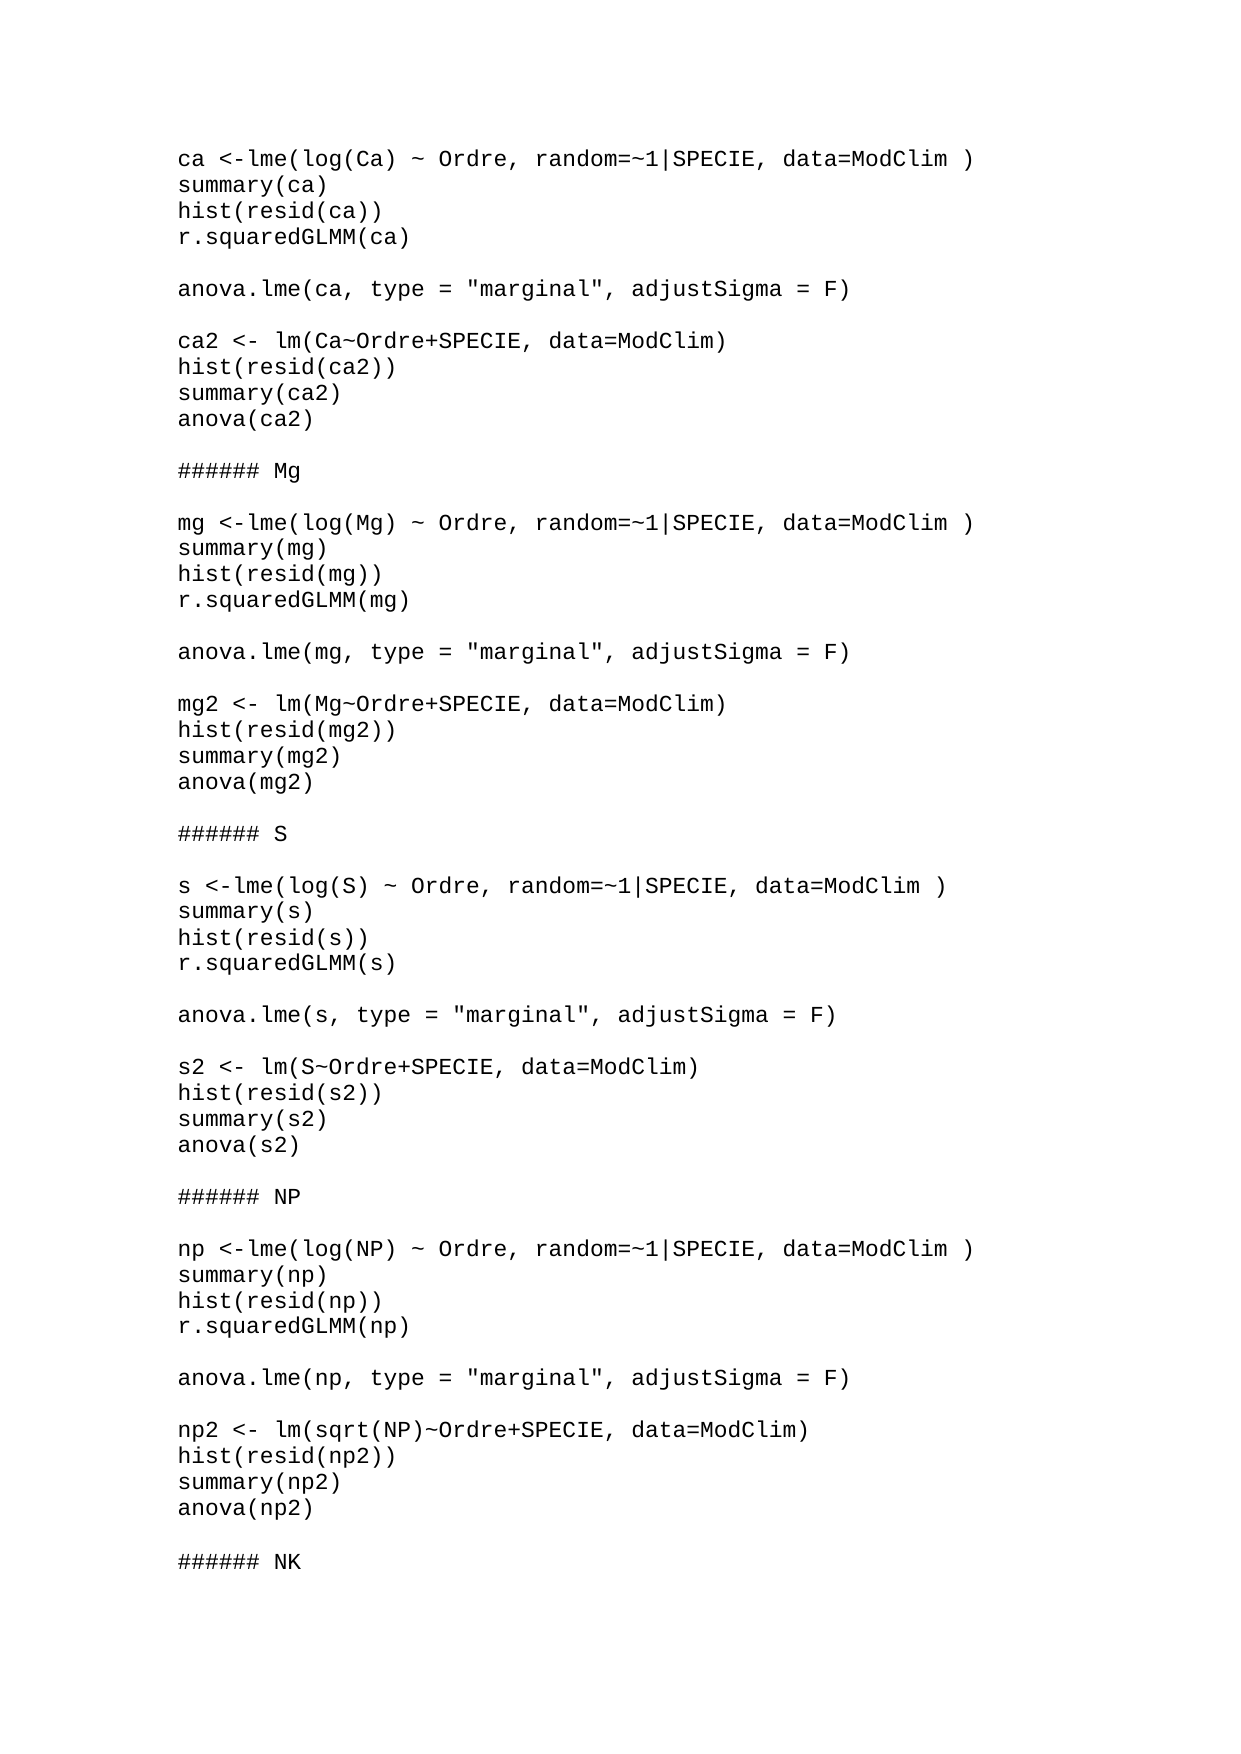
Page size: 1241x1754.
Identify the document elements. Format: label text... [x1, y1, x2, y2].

text summary(ca) [177, 174, 1063, 199]
text mg2 <- lm(Mg~Ordre+SPECIE, data=ModClim) [177, 692, 1063, 718]
text s <-lme(log(S) ~ Ordre, random=~1|SPECIE, data=ModClim ) [177, 874, 1063, 900]
text hist(resid(mg)) [177, 563, 1063, 589]
text s2 <- lm(S~Ordre+SPECIE, data=ModClim) [177, 1056, 1063, 1081]
text summary(s2) [177, 1107, 1063, 1133]
text summary(np) [177, 1263, 1063, 1289]
text hist(resid(ca)) [177, 199, 1063, 226]
text anova(ca2) [177, 407, 1063, 433]
text anova(np2) [177, 1496, 1063, 1522]
text ca2 <- lm(Ca~Ordre+SPECIE, data=ModClim) [177, 329, 1063, 355]
text np <-lme(log(NP) ~ Ordre, random=~1|SPECIE, data=ModClim ) [177, 1237, 1063, 1263]
text summary(s) [177, 900, 1063, 926]
text r.squaredGLMM(ca) [177, 226, 1063, 251]
text summary(np2) [177, 1471, 1063, 1496]
text ###### Mg [177, 459, 1063, 485]
text ###### NK [177, 1550, 1063, 1576]
text hist(resid(np)) [177, 1289, 1063, 1315]
text hist(resid(mg2)) [177, 718, 1063, 744]
text hist(resid(s2)) [177, 1081, 1063, 1107]
text anova.lme(mg, type = "marginal", adjustSigma = F) [177, 641, 1063, 666]
text anova.lme(s, type = "marginal", adjustSigma = F) [177, 1004, 1063, 1029]
text summary(mg2) [177, 744, 1063, 770]
text anova.lme(np, type = "marginal", adjustSigma = F) [177, 1367, 1063, 1393]
text r.squaredGLMM(np) [177, 1315, 1063, 1341]
text anova.lme(ca, type = "marginal", adjustSigma = F) [177, 277, 1063, 303]
text summary(mg) [177, 537, 1063, 563]
text ###### S [177, 822, 1063, 848]
text anova(s2) [177, 1133, 1063, 1159]
text r.squaredGLMM(s) [177, 952, 1063, 978]
text hist(resid(np2)) [177, 1444, 1063, 1471]
text hist(resid(ca2)) [177, 355, 1063, 381]
text ###### NP [177, 1185, 1063, 1211]
text r.squaredGLMM(mg) [177, 589, 1063, 614]
text anova(mg2) [177, 770, 1063, 796]
text mg <-lme(log(Mg) ~ Ordre, random=~1|SPECIE, data=ModClim ) [177, 511, 1063, 537]
text hist(resid(s)) [177, 926, 1063, 952]
text ca <-lme(log(Ca) ~ Ordre, random=~1|SPECIE, data=ModClim ) [177, 148, 1063, 174]
text summary(ca2) [177, 381, 1063, 407]
text np2 <- lm(sqrt(NP)~Ordre+SPECIE, data=ModClim) [177, 1419, 1063, 1444]
